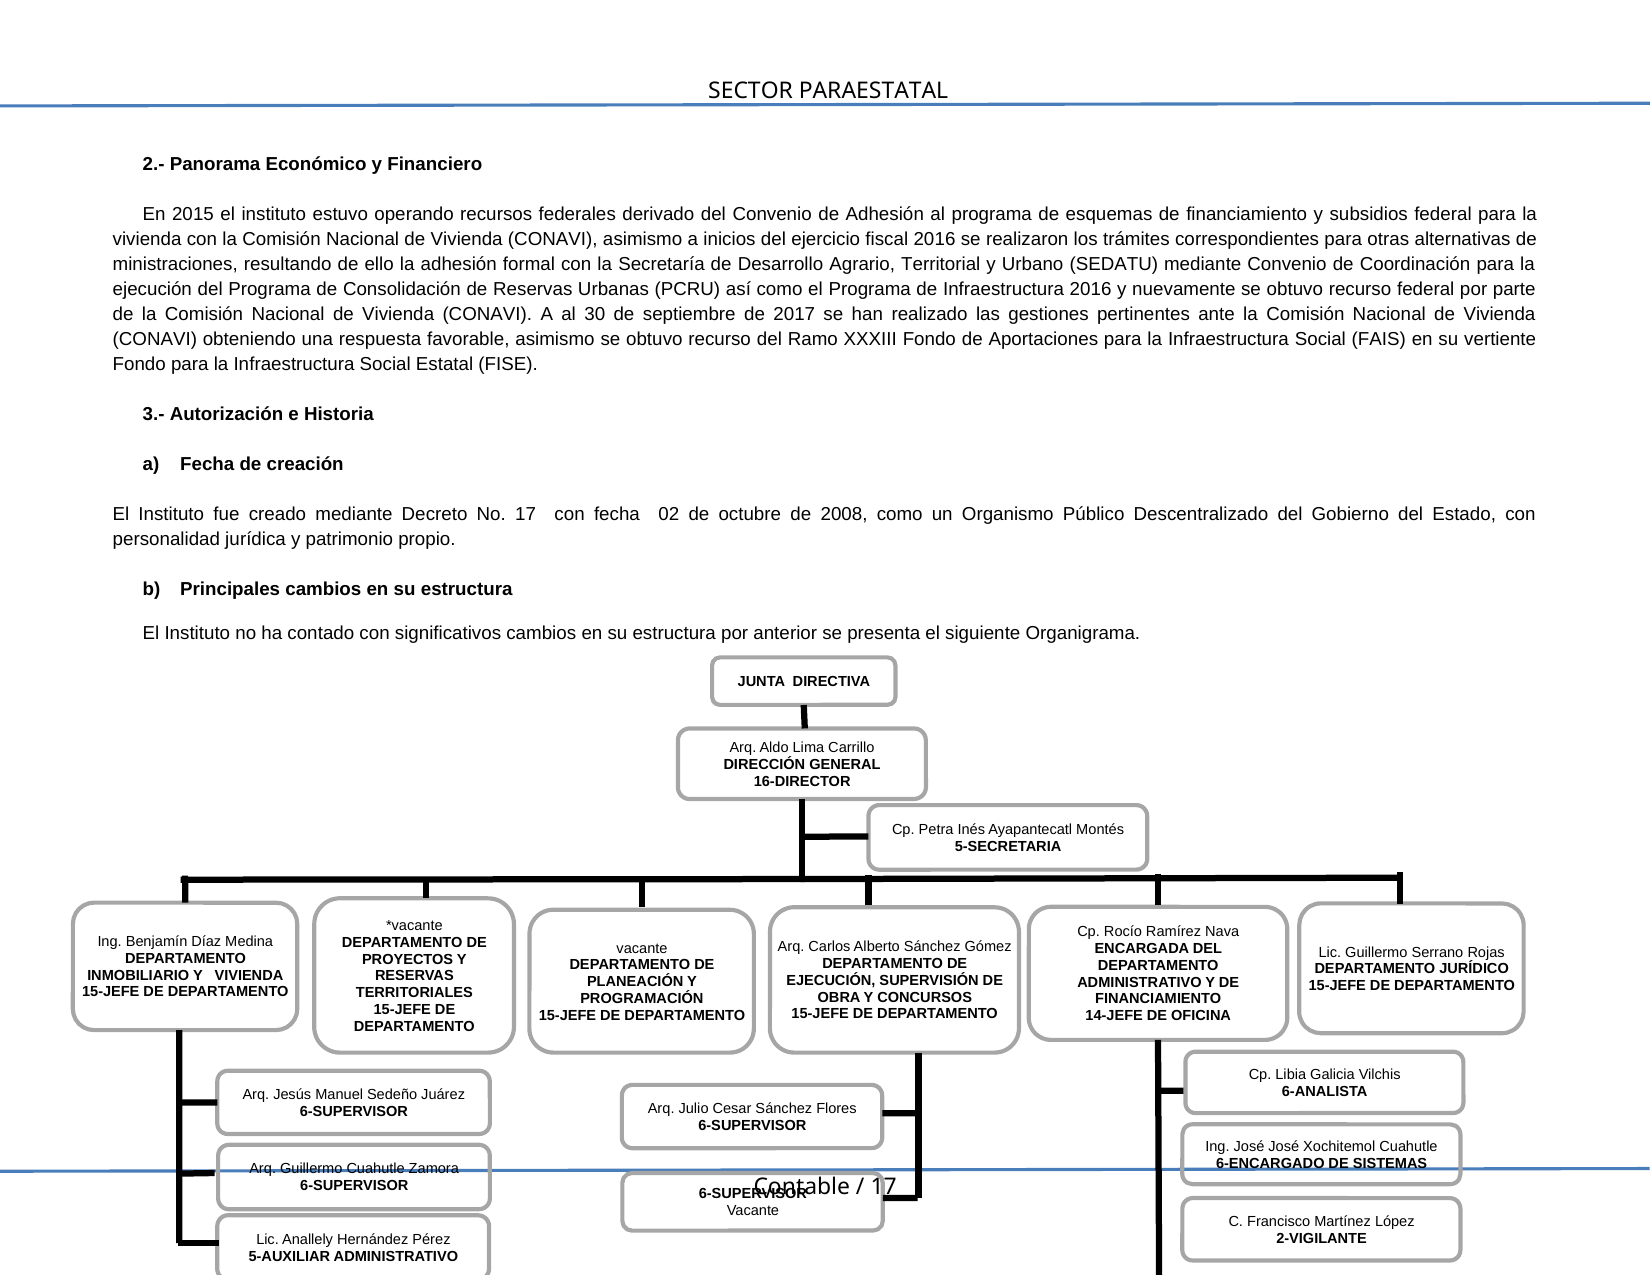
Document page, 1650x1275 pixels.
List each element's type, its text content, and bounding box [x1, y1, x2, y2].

text 3.- Autorización e Historia [112, 400, 1537, 425]
text El Instituto fue creado mediante Decreto No. 17 con fecha 02 de octubre de 2008, como un Organismo Público Descentralizado del Gobierno del Estado, con personalidad jurídica y patrimonio propio. [112, 500, 1537, 550]
list Principales cambios en su estructura [142, 575, 1537, 600]
text El Instituto no ha contado con significativos cambios en su estructura por anterior se presenta el siguiente Organigrama. [112, 622, 1537, 643]
text 2.- Panorama Económico y Financiero [112, 150, 1537, 175]
list Fecha de creación [142, 450, 1537, 475]
text En 2015 el instituto estuvo operando recursos federales derivado del Convenio de Adhesión al programa de esquemas de financiamiento y subsidios federal para la vivienda con la Comisión Nacional de Vivienda (CONAVI), asimismo a inicios del ejercicio fiscal 2016 se realizaron los trámites correspondientes para otras alternativas de ministraciones, resultando de ello la adhesión formal con la Secretaría de Desarrollo Agrario, Territorial y Urbano (SEDATU) mediante Convenio de Coordinación para la ejecución del Programa de Consolidación de Reservas Urbanas (PCRU) así como el Programa de Infraestructura 2016 y nuevamente se obtuvo recurso federal por parte de la Comisión Nacional de Vivienda (CONAVI). A al 30 de septiembre de 2017 se han realizado las gestiones pertinentes ante la Comisión Nacional de Vivienda (CONAVI) obteniendo una respuesta favorable, asimismo se obtuvo recurso del Ramo XXXIII Fondo de Aportaciones para la Infraestructura Social (FAIS) en su vertiente Fondo para la Infraestructura Social Estatal (FISE). [112, 200, 1537, 375]
